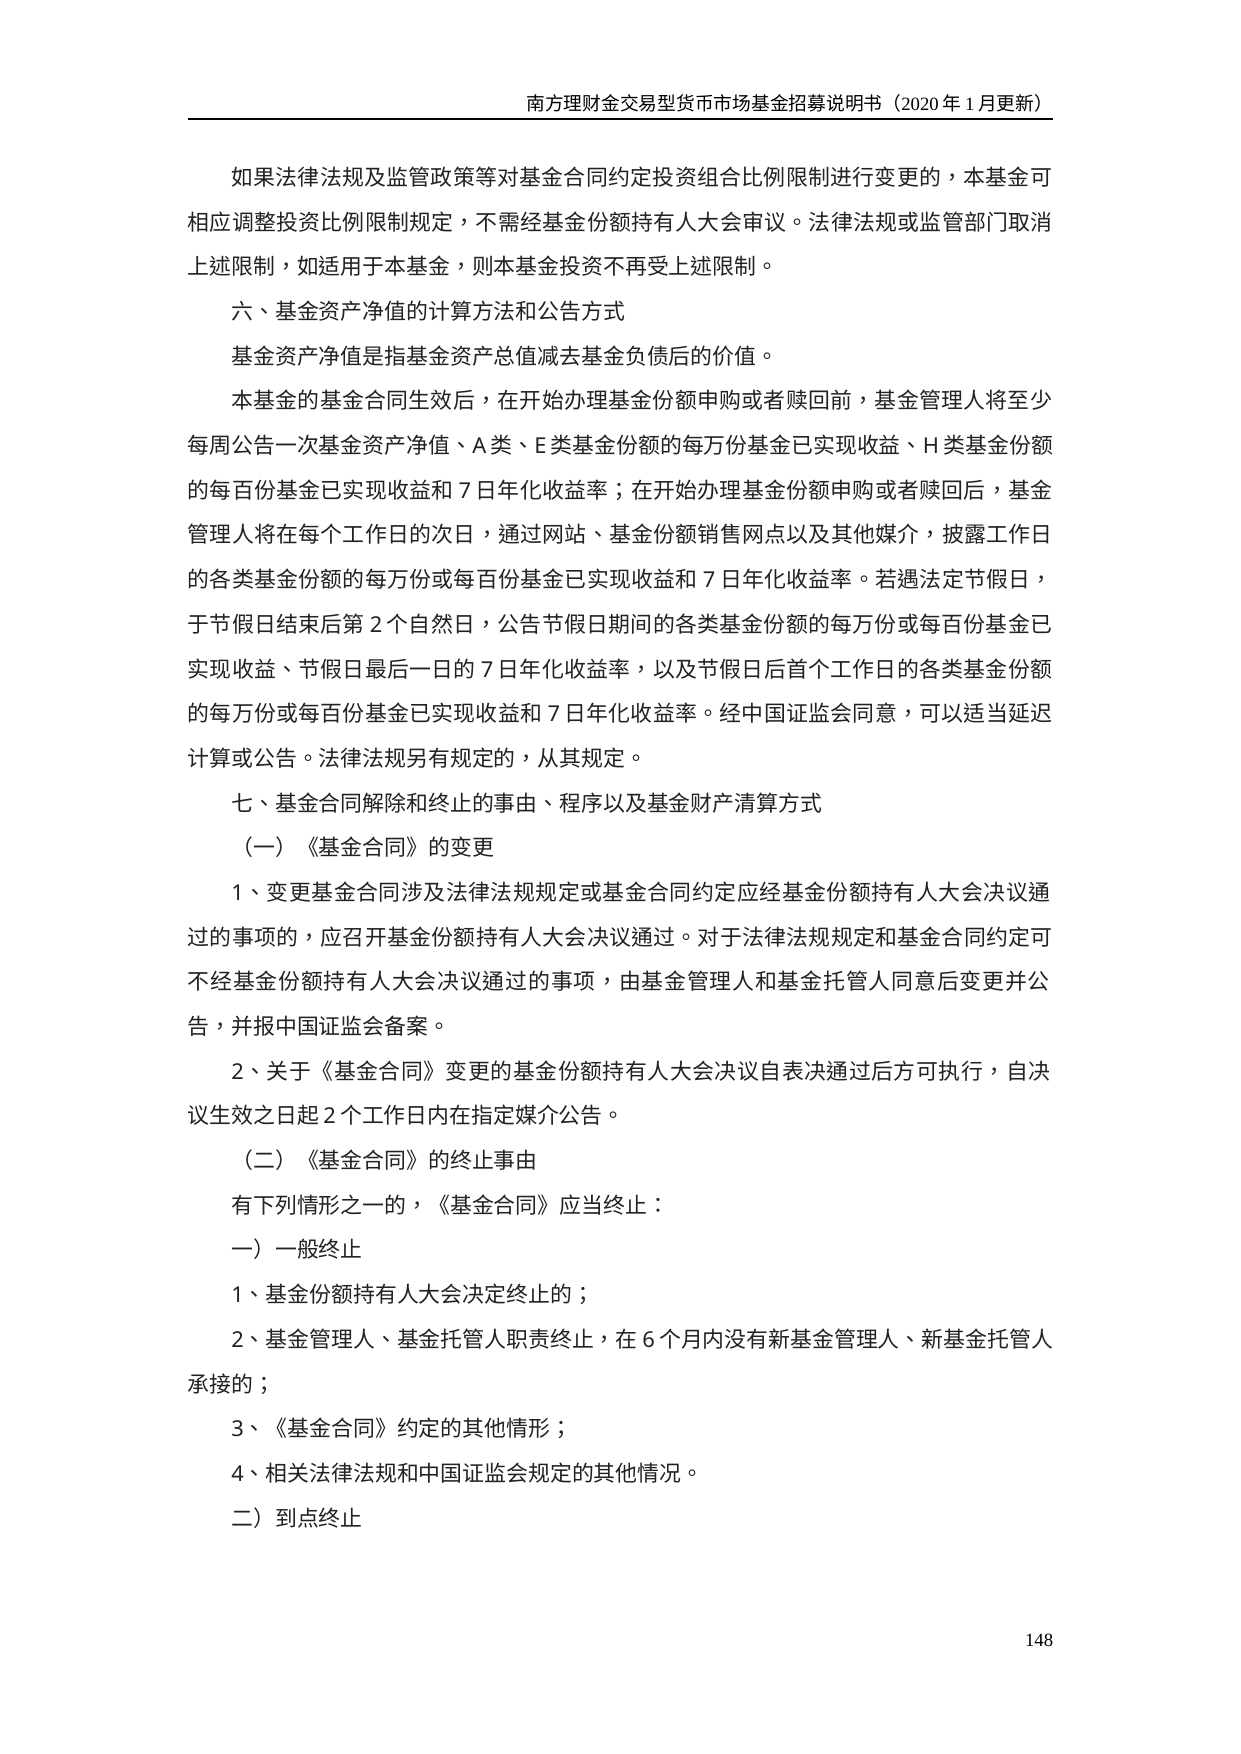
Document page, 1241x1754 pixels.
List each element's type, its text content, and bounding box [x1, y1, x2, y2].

text 有下列情形之一的，《基金合同》应当终止： [187, 1190, 1053, 1219]
text （一）《基金合同》的变更 [187, 832, 1053, 862]
text 1、基金份额持有人大会决定终止的； [187, 1279, 1053, 1309]
text 二）到点终止 [187, 1503, 1053, 1532]
text 如果法律法规及监管政策等对基金合同约定投资组合比例限制进行变更的，本基金可相应调整投资比例限制规定，不需经基金份额持有人大会审议。法律法规或监管部门取消上述限制，如适用于本基金，则本基金投资不再受上述限制。 [187, 162, 1053, 281]
text 4、相关法律法规和中国证监会规定的其他情况。 [187, 1458, 1053, 1488]
text （二）《基金合同》的终止事由 [187, 1145, 1053, 1175]
text 3、《基金合同》约定的其他情形； [187, 1413, 1053, 1443]
text 一）一般终止 [187, 1234, 1053, 1264]
text 六、基金资产净值的计算方法和公告方式 [187, 296, 1053, 326]
text 2、基金管理人、基金托管人职责终止，在6个月内没有新基金管理人、新基金托管人承接的； [187, 1324, 1053, 1398]
text 七、基金合同解除和终止的事由、程序以及基金财产清算方式 [187, 788, 1053, 817]
text 基金资产净值是指基金资产总值减去基金负债后的价值。 [187, 341, 1053, 371]
text 1、变更基金合同涉及法律法规规定或基金合同约定应经基金份额持有人大会决议通过的事项的，应召开基金份额持有人大会决议通过。对于法律法规规定和基金合同约定可不经基金份额持有人大会决议通过的事项，由基金管理人和基金托管人同意后变更并公告，并报中国证监会备案。 [187, 877, 1053, 1041]
text 2、关于《基金合同》变更的基金份额持有人大会决议自表决通过后方可执行，自决议生效之日起2个工作日内在指定媒介公告。 [187, 1056, 1053, 1130]
text 本基金的基金合同生效后，在开始办理基金份额申购或者赎回前，基金管理人将至少每周公告一次基金资产净值、A类、E类基金份额的每万份基金已实现收益、H类基金份额的每百份基金已实现收益和7日年化收益率；在开始办理基金份额申购或者赎回后，基金管理人将在每个工作日的次日，通过网站、基金份额销售网点以及其他媒介，披露工作日的各类基金份额的每万份或每百份基金已实现收益和7日年化收益率。若遇法定节假日，于节假日结束后第2个自然日，公告节假日期间的各类基金份额的每万份或每百份基金已实现收益、节假日最后一日的7日年化收益率，以及节假日后首个工作日的各类基金份额的每万份或每百份基金已实现收益和7日年化收益率。经中国证监会同意，可以适当延迟计算或公告。法律法规另有规定的，从其规定。 [187, 385, 1053, 773]
